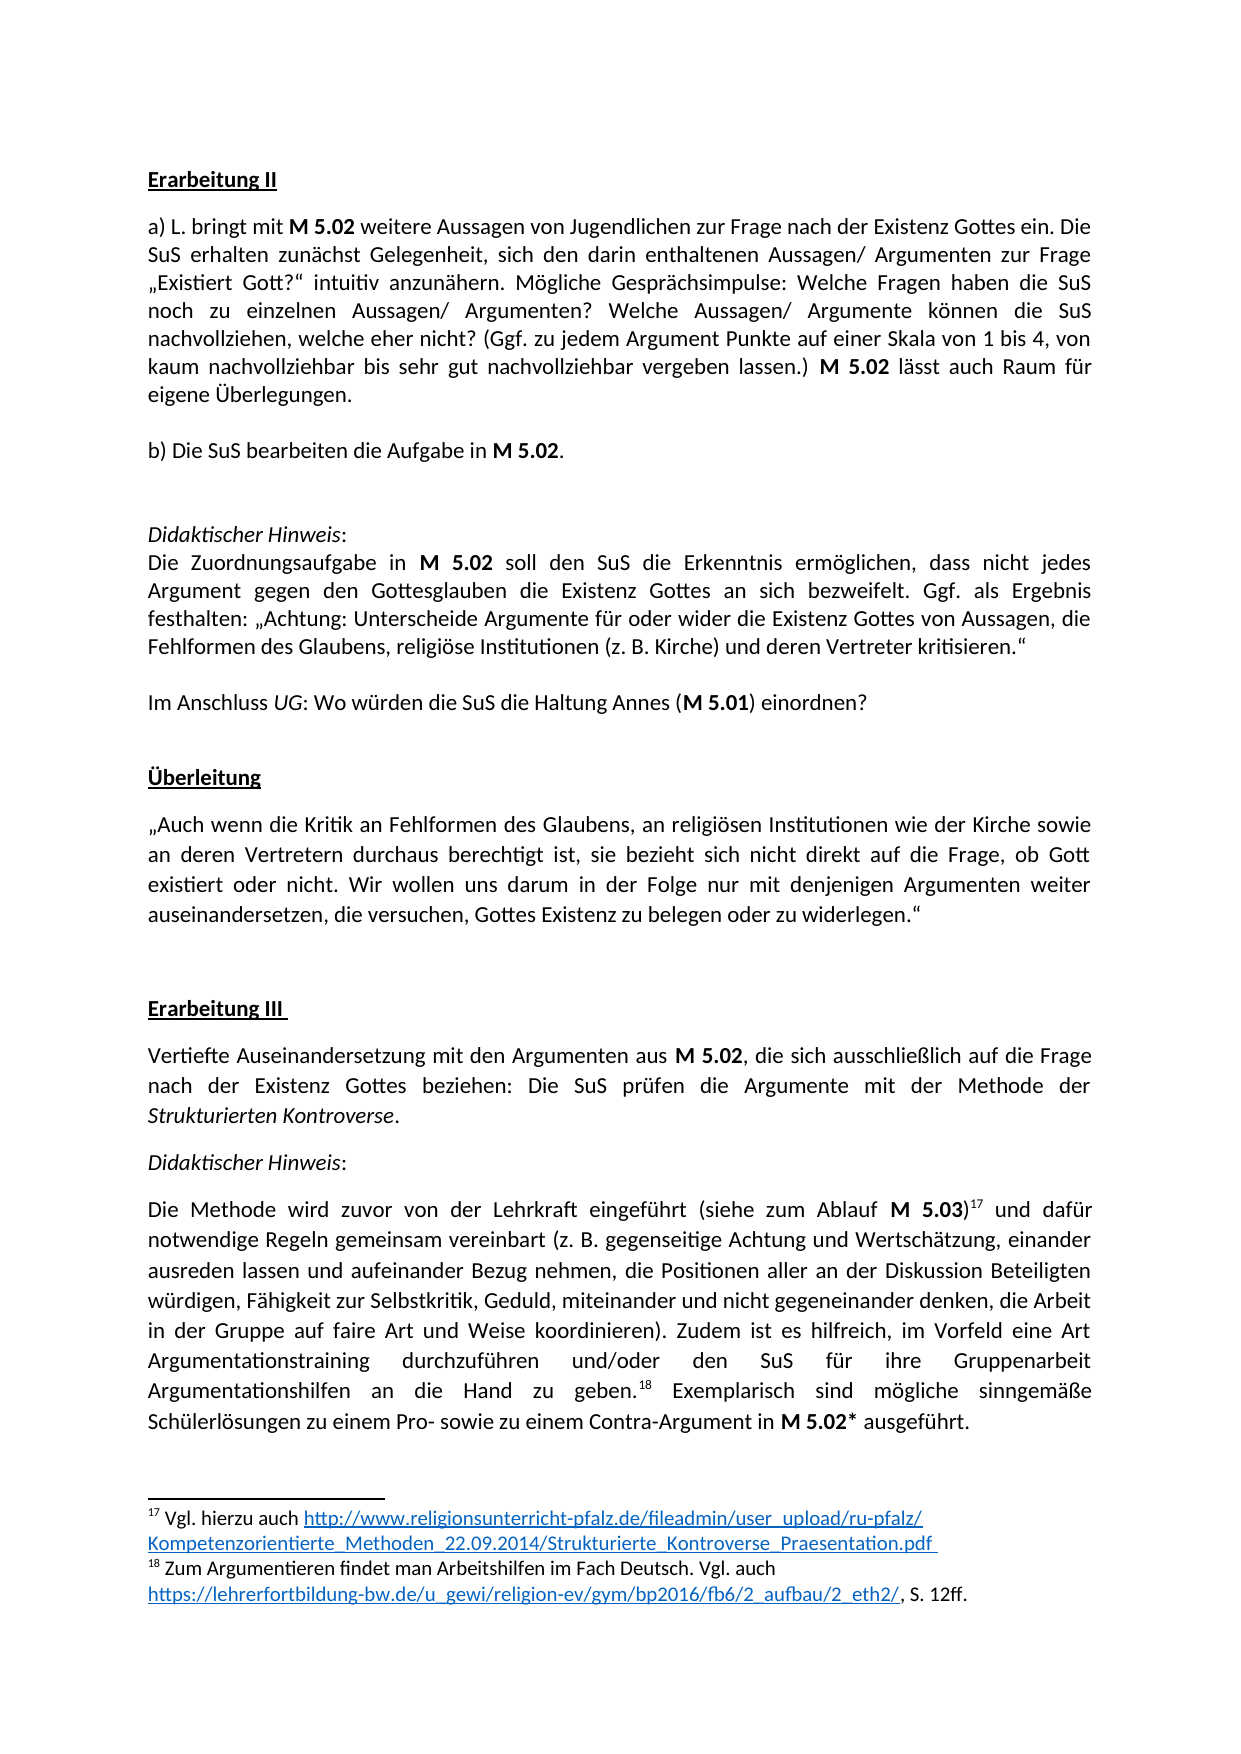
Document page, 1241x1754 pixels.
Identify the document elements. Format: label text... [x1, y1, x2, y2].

text Didaktischer Hinweis: [148, 520, 1093, 548]
text Didaktischer Hinweis: [148, 1148, 1093, 1177]
text Überleitung [148, 763, 1093, 791]
text Im Anschluss UG: Wo würden die SuS die Haltung Annes (M 5.01) einordnen? [148, 688, 1093, 716]
text b) Die SuS bearbeiten die Aufgabe in M 5.02. [148, 436, 1093, 464]
text Die Zuordnungsaufgabe in M 5.02 soll den SuS die Erkenntnis ermöglichen, dass nicht jedes Argument gegen den Gottesglauben die Existenz Gottes an sich bezweifelt. Ggf. als Ergebnis festhalten: „Achtung: Unterscheide Argumente für oder wider die Existenz Gottes von Aussagen, die Fehlformen des Glaubens, religiöse Institutionen (z. B. Kirche) und deren Vertreter kritisieren.“ [148, 548, 1093, 660]
text a) L. bringt mit M 5.02 weitere Aussagen von Jugendlichen zur Frage nach der Existenz Gottes ein. Die SuS erhalten zunächst Gelegenheit, sich den darin enthaltenen Aussagen/ Argumenten zur Frage „Existiert Gott?“ intuitiv anzunähern. Mögliche Gesprächsimpulse: Welche Fragen haben die SuS noch zu einzelnen Aussagen/ Argumenten? Welche Aussagen/ Argumente können die SuS nachvollziehen, welche eher nicht? (Ggf. zu jedem Argument Punkte auf einer Skala von 1 bis 4, von kaum nachvollziehbar bis sehr gut nachvollziehbar vergeben lassen.) M 5.02 lässt auch Raum für eigene Überlegungen. [148, 212, 1093, 408]
text Die Methode wird zuvor von der Lehrkraft eingeführt (siehe zum Ablauf M 5.03) und dafür notwendige Regeln gemeinsam vereinbart (z. B. gegenseitige Achtung und Wertschätzung, einander ausreden lassen und aufeinander Bezug nehmen, die Positionen aller an der Diskussion Beteiligten würdigen, Fähigkeit zur Selbstkritik, Geduld, miteinander und nicht gegeneinander denken, die Arbeit in der Gruppe auf faire Art und Weise koordinieren). Zudem ist es hilfreich, im Vorfeld eine Art Argumentationstraining durchzuführen und/oder den SuS für ihre Gruppenarbeit Argumentationshilfen an die Hand zu geben. Exemplarisch sind mögliche sinngemäße Schülerlösungen zu einem Pro- sowie zu einem Contra-Argument in M 5.02* ausgeführt. [148, 1195, 1093, 1435]
text Erarbeitung III [148, 994, 1093, 1022]
text Vertiefte Auseinandersetzung mit den Argumenten aus M 5.02, die sich ausschließlich auf die Frage nach der Existenz Gottes beziehen: Die SuS prüfen die Argumente mit der Methode der Strukturierten Kontroverse. [148, 1041, 1093, 1130]
text „Auch wenn die Kritik an Fehlformen des Glaubens, an religiösen Institutionen wie der Kirche sowie an deren Vertretern durchaus berechtigt ist, sie bezieht sich nicht direkt auf die Frage, ob Gott existiert oder nicht. Wir wollen uns darum in der Folge nur mit denjenigen Argumenten weiter auseinandersetzen, die versuchen, Gottes Existenz zu belegen oder zu widerlegen.“ [148, 810, 1093, 929]
text Erarbeitung II [148, 165, 1093, 193]
